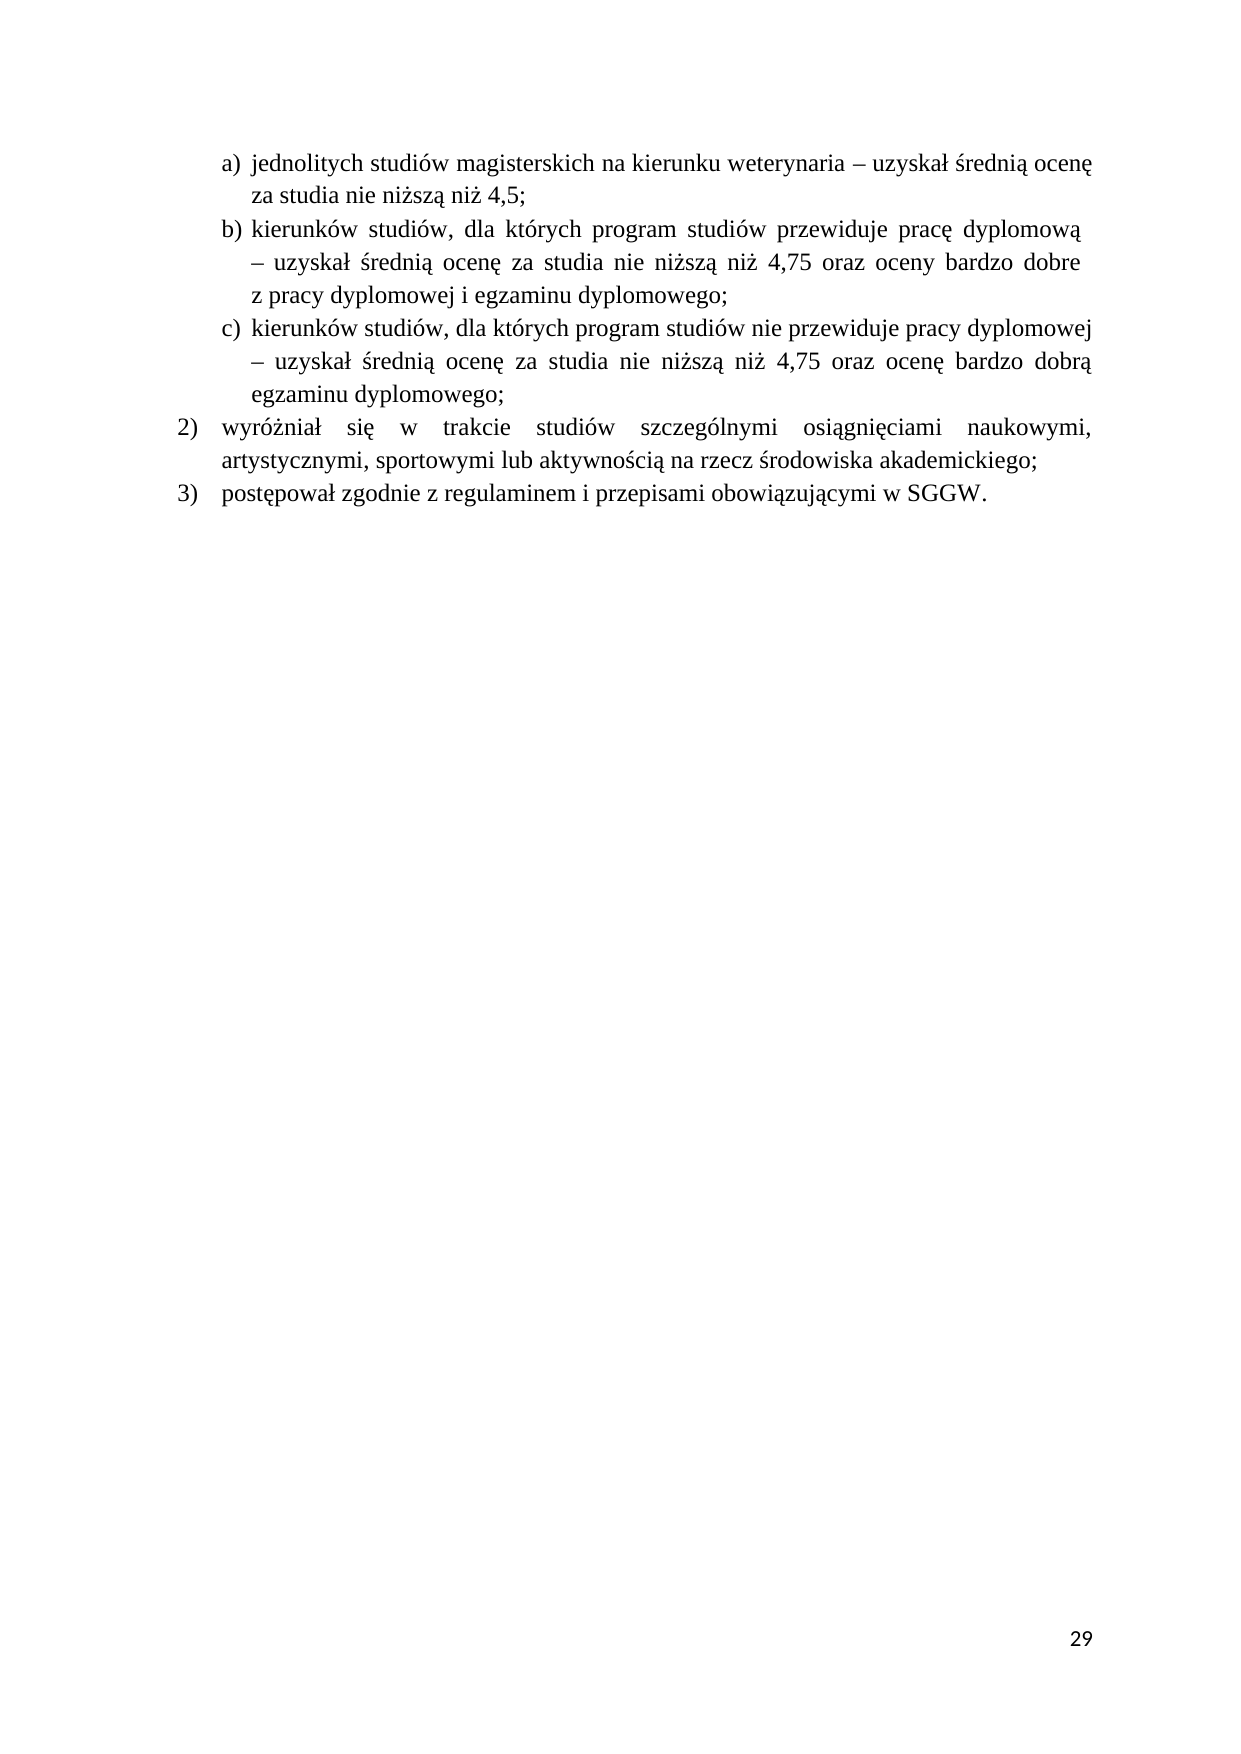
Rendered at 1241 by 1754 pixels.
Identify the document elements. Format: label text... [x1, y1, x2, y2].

list postępował zgodnie z regulaminem i przepisami obowiązującymi w SGGW. [177, 478, 1093, 507]
list kierunków studiów, dla których program studiów przewiduje pracę dyplomową – uzyskał średnią ocenę za studia nie niższą niż 4,75 oraz oceny bardzo dobre z pracy dyplomowej i egzaminu dyplomowego; [221, 214, 1093, 308]
list wyróżniał się w trakcie studiów szczególnymi osiągnięciami naukowymi, artystycznymi, sportowymi lub aktywnością na rzecz środowiska akademickiego; [177, 412, 1093, 473]
list jednolitych studiów magisterskich na kierunku weterynaria – uzyskał średnią ocenę za studia nie niższą niż 4,5; [221, 148, 1093, 209]
list kierunków studiów, dla których program studiów nie przewiduje pracy dyplomowej – uzyskał średnią ocenę za studia nie niższą niż 4,75 oraz ocenę bardzo dobrą egzaminu dyplomowego; [221, 313, 1093, 407]
